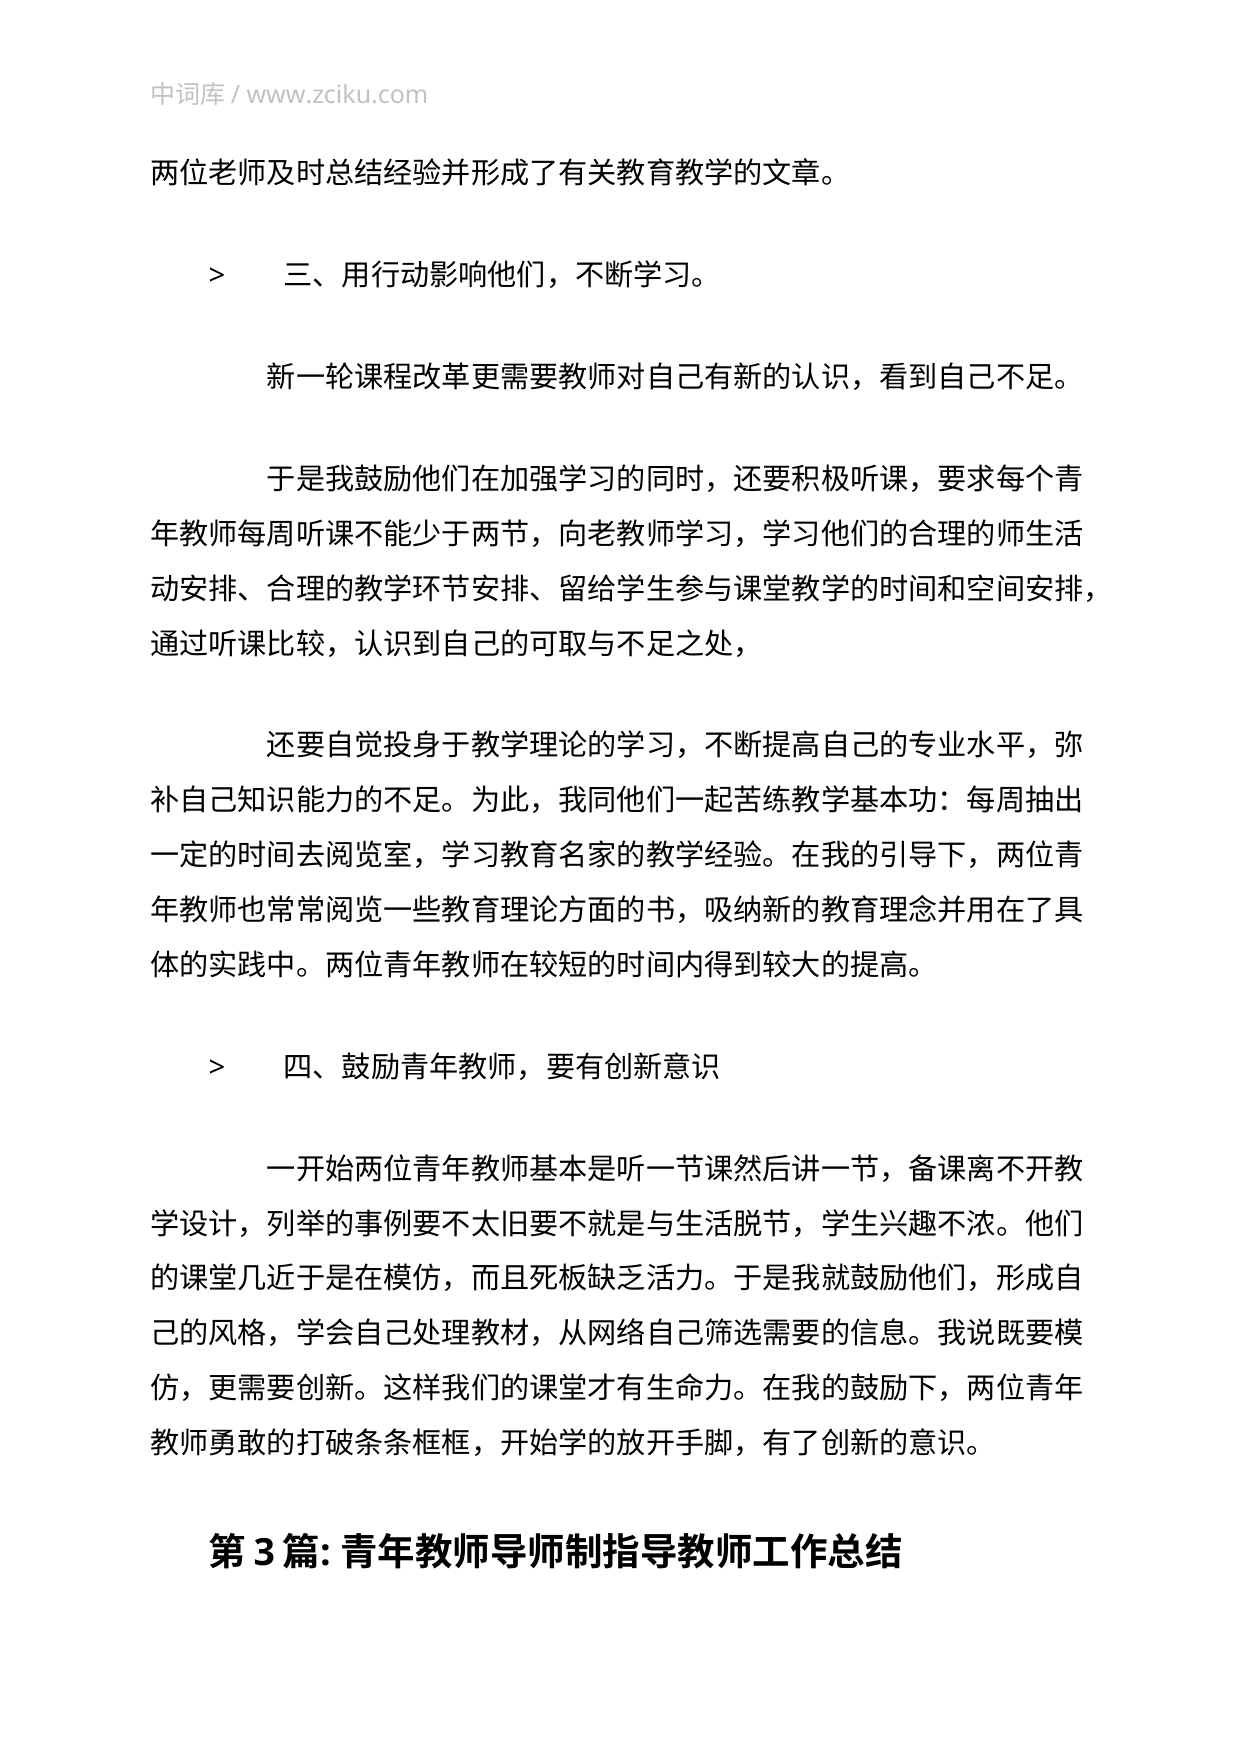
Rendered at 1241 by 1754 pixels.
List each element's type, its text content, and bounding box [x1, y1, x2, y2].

text 新一轮课程改革更需要教师对自己有新的认识，看到自己不足。 [150, 354, 1090, 396]
text 还要自觉投身于教学理论的学习，不断提高自己的专业水平，弥补自己知识能力的不足。为此，我同他们一起苦练教学基本功：每周抽出一定的时间去阅览室，学习教育名家的教学经验。在我的引导下，两位青年教师也常常阅览一些教育理论方面的书，吸纳新的教育理念并用在了具体的实践中。两位青年教师在较短的时间内得到较大的提高。 [150, 722, 1090, 984]
text 一开始两位青年教师基本是听一节课然后讲一节，备课离不开教学设计，列举的事例要不太旧要不就是与生活脱节，学生兴趣不浓。他们的课堂几近于是在模仿，而且死板缺乏活力。于是我就鼓励他们，形成自己的风格，学会自己处理教材，从网络自己筛选需要的信息。我说既要模仿，更需要创新。这样我们的课堂才有生命力。在我的鼓励下，两位青年教师勇敢的打破条条框框，开始学的放开手脚，有了创新的意识。 [150, 1145, 1090, 1462]
text 第3篇: 青年教师导师制指导教师工作总结 [150, 1522, 1090, 1576]
text > 三、用行动影响他们，不断学习。 [150, 252, 1090, 294]
text 于是我鼓励他们在加强学习的同时，还要积极听课，要求每个青年教师每周听课不能少于两节，向老教师学习，学习他们的合理的师生活动安排、合理的教学环节安排、留给学生参与课堂教学的时间和空间安排，通过听课比较，认识到自己的可取与不足之处， [150, 456, 1090, 662]
text > 四、鼓励青年教师，要有创新意识 [150, 1043, 1090, 1086]
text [150, 150, 1090, 192]
